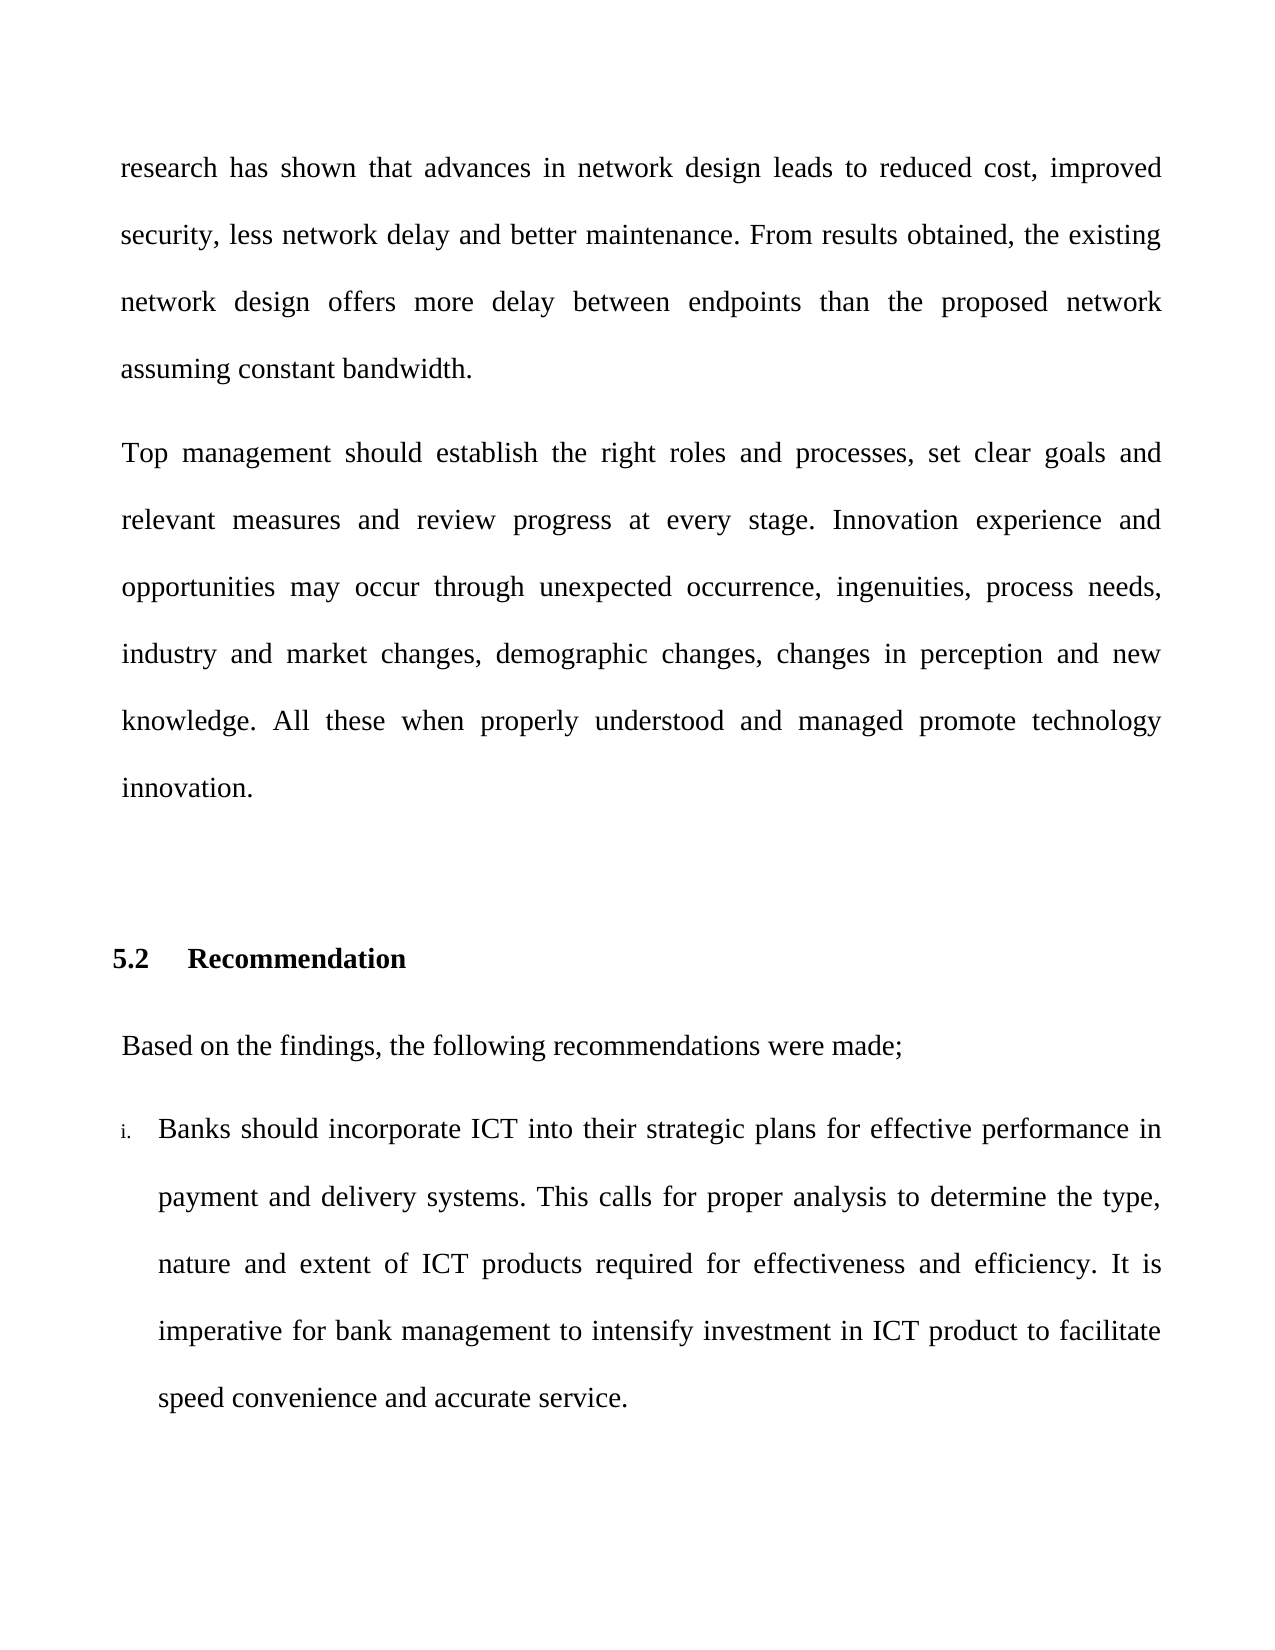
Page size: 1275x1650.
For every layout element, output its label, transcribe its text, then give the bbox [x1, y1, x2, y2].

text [120, 150, 1162, 385]
text 5.2 Recommendation [112, 941, 1162, 974]
text Based on the findings, the following recommendations were made; [121, 1028, 1162, 1061]
list Banks should incorporate ICT into their strategic plans for effective performance in payment and delivery systems. This calls for proper analysis to determine the type, nature and extent of ICT products required for effectiveness and efficiency. It is imperative for bank management to intensify investment in ICT product to facilitate speed convenience and accurate service. [120, 1112, 1162, 1413]
text Top management should establish the right roles and processes, set clear goals and relevant measures and review progress at every stage. Innovation experience and opportunities may occur through unexpected occurrence, ingenuities, process needs, industry and market changes, demographic changes, changes in perception and new knowledge. All these when properly understood and managed promote technology innovation. [121, 435, 1162, 804]
